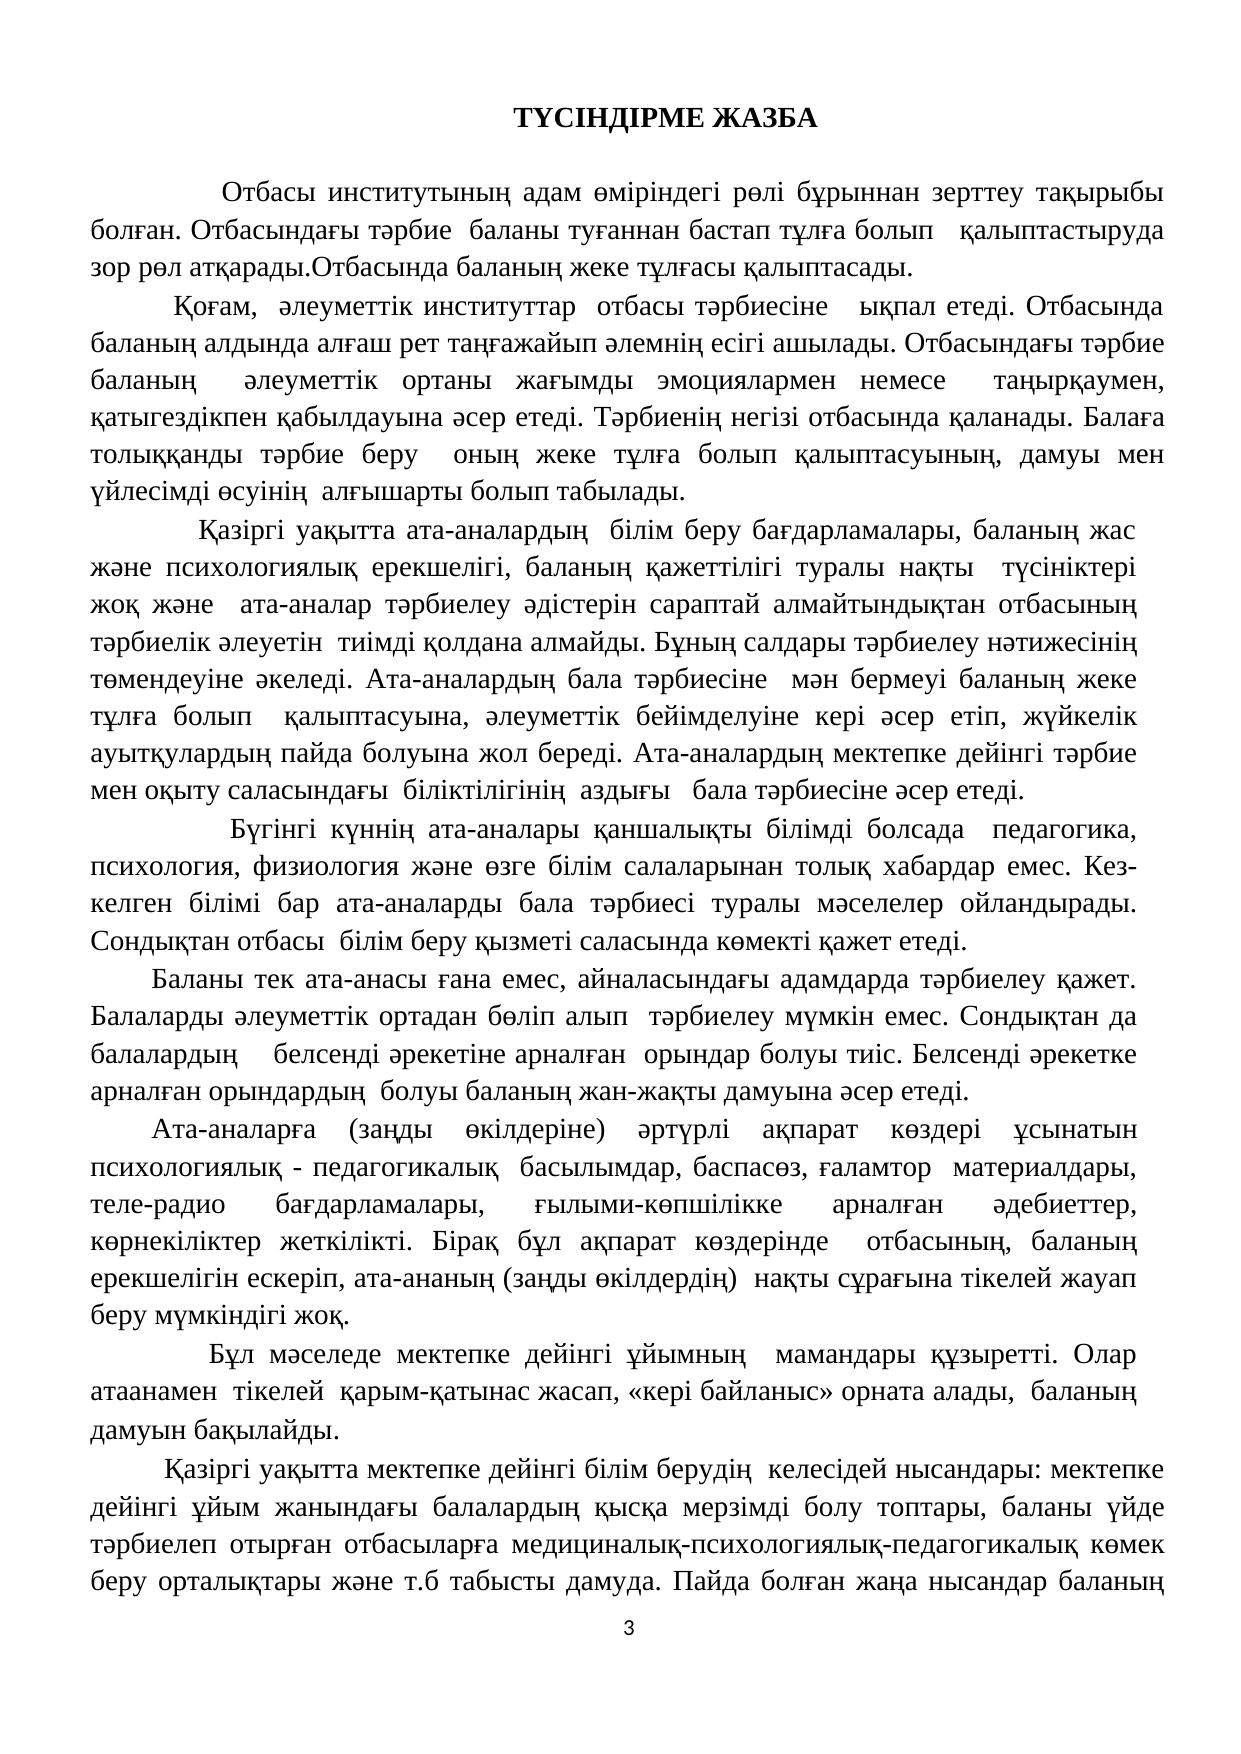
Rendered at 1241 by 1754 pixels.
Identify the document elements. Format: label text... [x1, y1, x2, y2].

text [90, 1452, 1166, 1597]
text Қазіргі уақытта ата-аналардың білім беру бағдарламалары, баланың жас және психологиялық ерекшелігі, баланың қажеттілігі туралы нақты түсініктері жоқ және ата-аналар тәрбиелеу әдістерін сараптай алмайтындықтан отбасының тәрбиелік әлеуетін тиімді қолдана алмайды. Бұның салдары тәрбиелеу нәтижесінің төмендеуіне әкеледі. Ата-аналардың бала тәрбиесіне мән бермеуі баланың жеке тұлға болып қалыптасуына, әлеуметтік бейімделуіне кері әсер етіп, жүйкелік ауытқулардың пайда болуына жол береді. Ата-аналардың мектепке дейінгі тәрбие мен оқыту саласындағы біліктілігінің аздығы бала тәрбиесіне әсер етеді. [90, 512, 1138, 806]
text Қоғам, әлеуметтік институттар отбасы тәрбиесіне ықпал етеді. Отбасында баланың алдында алғаш рет таңғажайып әлемнің есігі ашылады. Отбасындағы тәрбие баланың әлеуметтік ортаны жағымды эмоциялармен немесе таңырқаумен, қатыгездікпен қабылдауына әсер етеді. Тәрбиенің негізі отбасында қаланады. Балаға толыққанды тәрбие беру оның жеке тұлға болып қалыптасуының, дамуы мен үйлесімді өсуінің алғышарты болып табылады. [90, 288, 1166, 507]
subtitle ТҮСІНДІРМЕ ЖАЗБА [165, 100, 1166, 133]
text Бұл мәселеде мектепке дейінгі ұйымның мамандары құзыретті. Олар атаанамен тікелей қарым-қатынас жасап, «кері байланыс» орната алады, баланың дамуын бақылайды. [90, 1336, 1138, 1446]
text Баланы тек ата-анасы ғана емес, айналасындағы адамдарда тәрбиелеу қажет. Балаларды әлеуметтік ортадан бөліп алып тәрбиелеу мүмкін емес. Сондықтан да балалардың белсенді әрекетіне арналған орындар болуы тиіс. Белсенді әрекетке арналған орындардың болуы баланың жан-жақты дамуына әсер етеді. [90, 961, 1138, 1106]
text Ата-аналарға (заңды өкілдеріне) әртүрлі ақпарат көздері ұсынатын психологиялық - педагогикалық басылымдар, баспасөз, ғаламтор материалдары, теле-радио бағдарламалары, ғылыми-көпшілікке арналған әдебиеттер, көрнекіліктер жеткілікті. Бірақ бұл ақпарат көздерінде отбасының, баланың ерекшелігін ескеріп, ата-ананың (заңды өкілдердің) нақты сұрағына тікелей жауап беру мүмкіндігі жоқ. [90, 1112, 1138, 1331]
text Бүгінгі күннің ата-аналары қаншалықты білімді болсада педагогика, психология, физиология және өзге білім салаларынан толық хабардар емес. Кез-келген білімі бар ата-аналарды бала тәрбиесі туралы мәселелер ойландырады. Сондықтан отбасы білім беру қызметі саласында көмекті қажет етеді. [90, 811, 1138, 956]
text Отбасы институтының адам өміріндегі рөлі бұрыннан зерттеу тақырыбы болған. Отбасындағы тәрбие баланы туғаннан бастап тұлға болып қалыптастыруда зор рөл атқарады.Отбасында баланың жеке тұлғасы қалыптасады. [90, 174, 1166, 282]
